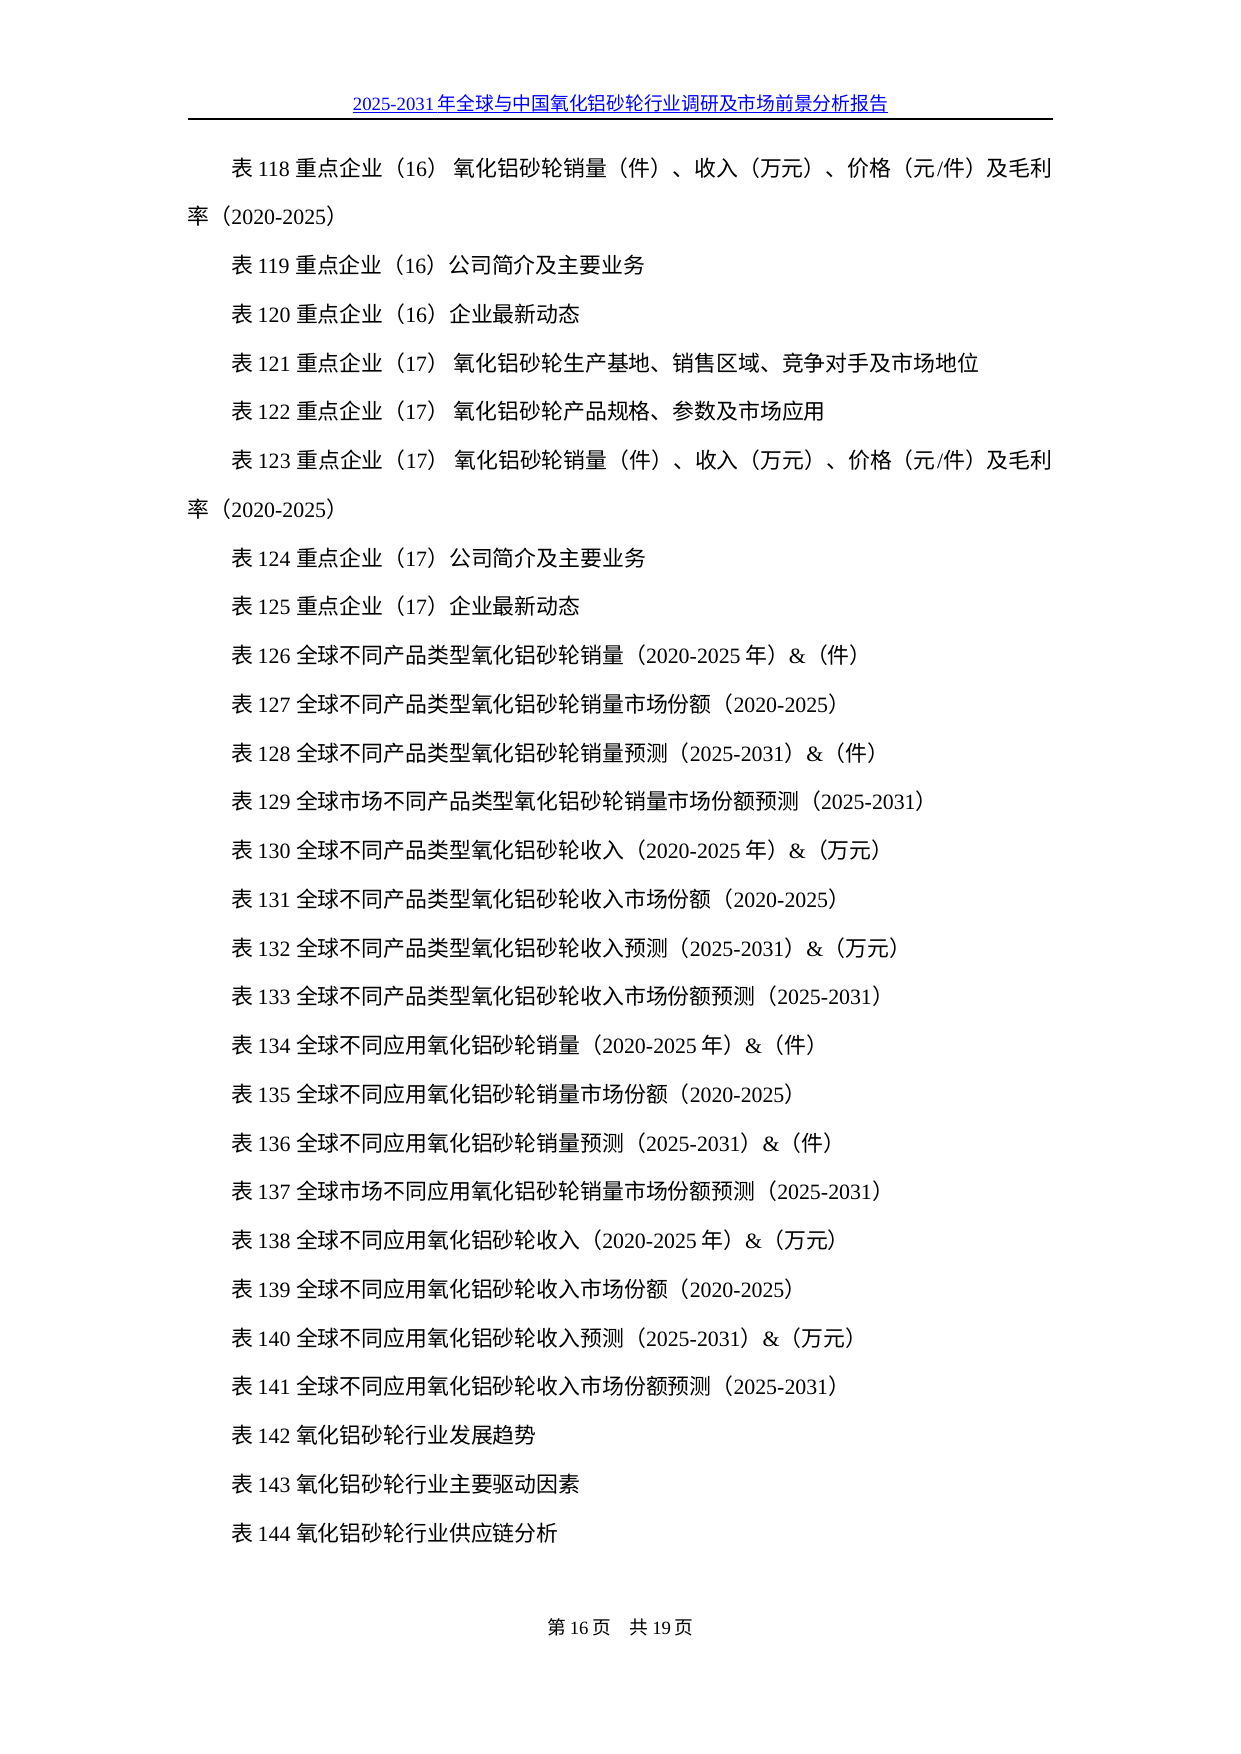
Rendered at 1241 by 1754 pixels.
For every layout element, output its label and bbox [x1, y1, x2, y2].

text [187, 150, 1053, 1548]
